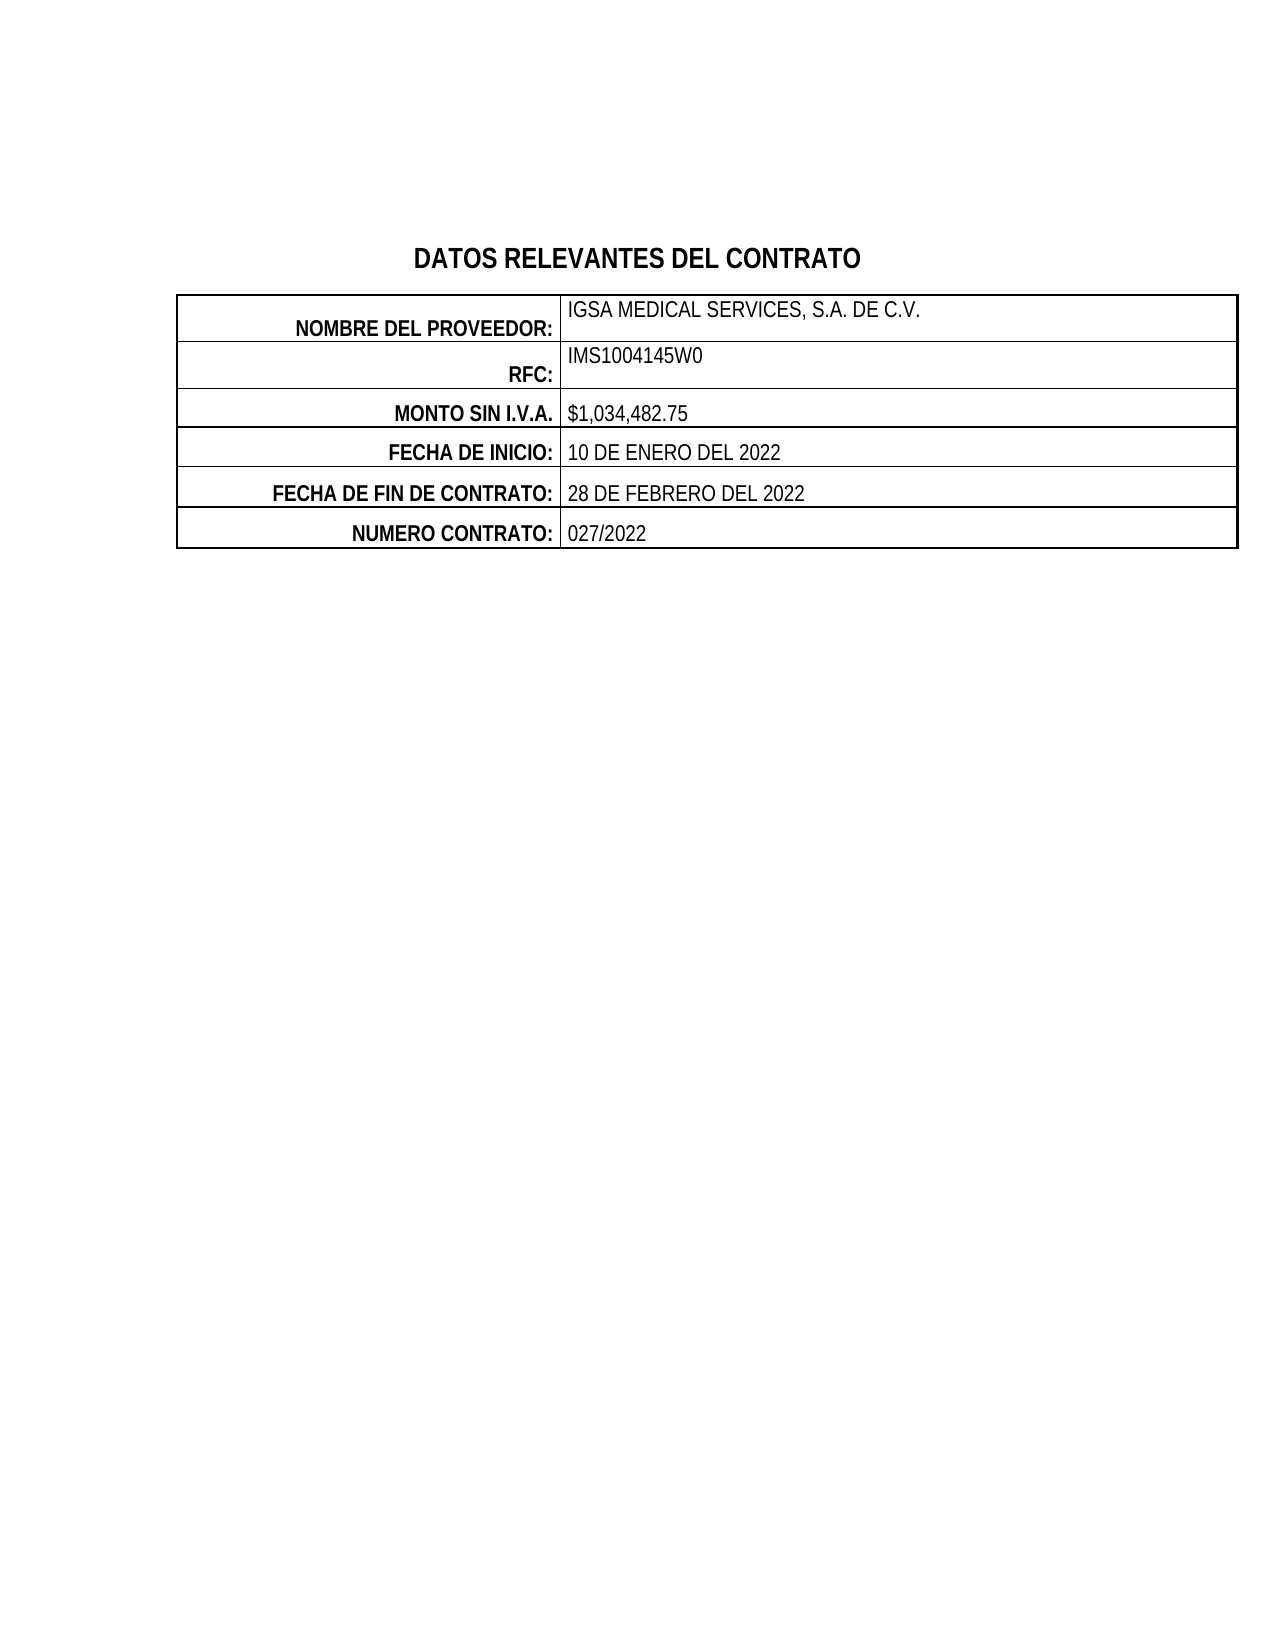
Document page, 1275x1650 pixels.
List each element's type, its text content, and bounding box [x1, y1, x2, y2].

table_cell NUMERO CONTRATO: [178, 508, 560, 547]
text DATOS RELEVANTES DEL CONTRATO [177, 241, 1098, 275]
table_cell RFC: [178, 342, 560, 387]
table_cell MONTO SIN I.V.A. [178, 389, 560, 426]
table_header IGSA MEDICAL SERVICES, S.A. DE C.V. [561, 296, 1236, 341]
table_cell FECHA DE INICIO: [178, 428, 560, 466]
table_cell $1,034,482.75 [561, 389, 1236, 426]
table_header NOMBRE DEL PROVEEDOR: [178, 296, 560, 341]
table_cell FECHA DE FIN DE CONTRATO: [178, 467, 560, 506]
table_cell IMS1004145W0 [561, 342, 1236, 387]
table_cell 027/2022 [561, 508, 1236, 547]
table_cell 28 DE FEBRERO DEL 2022 [561, 467, 1236, 506]
table_cell 10 DE ENERO DEL 2022 [561, 428, 1236, 466]
